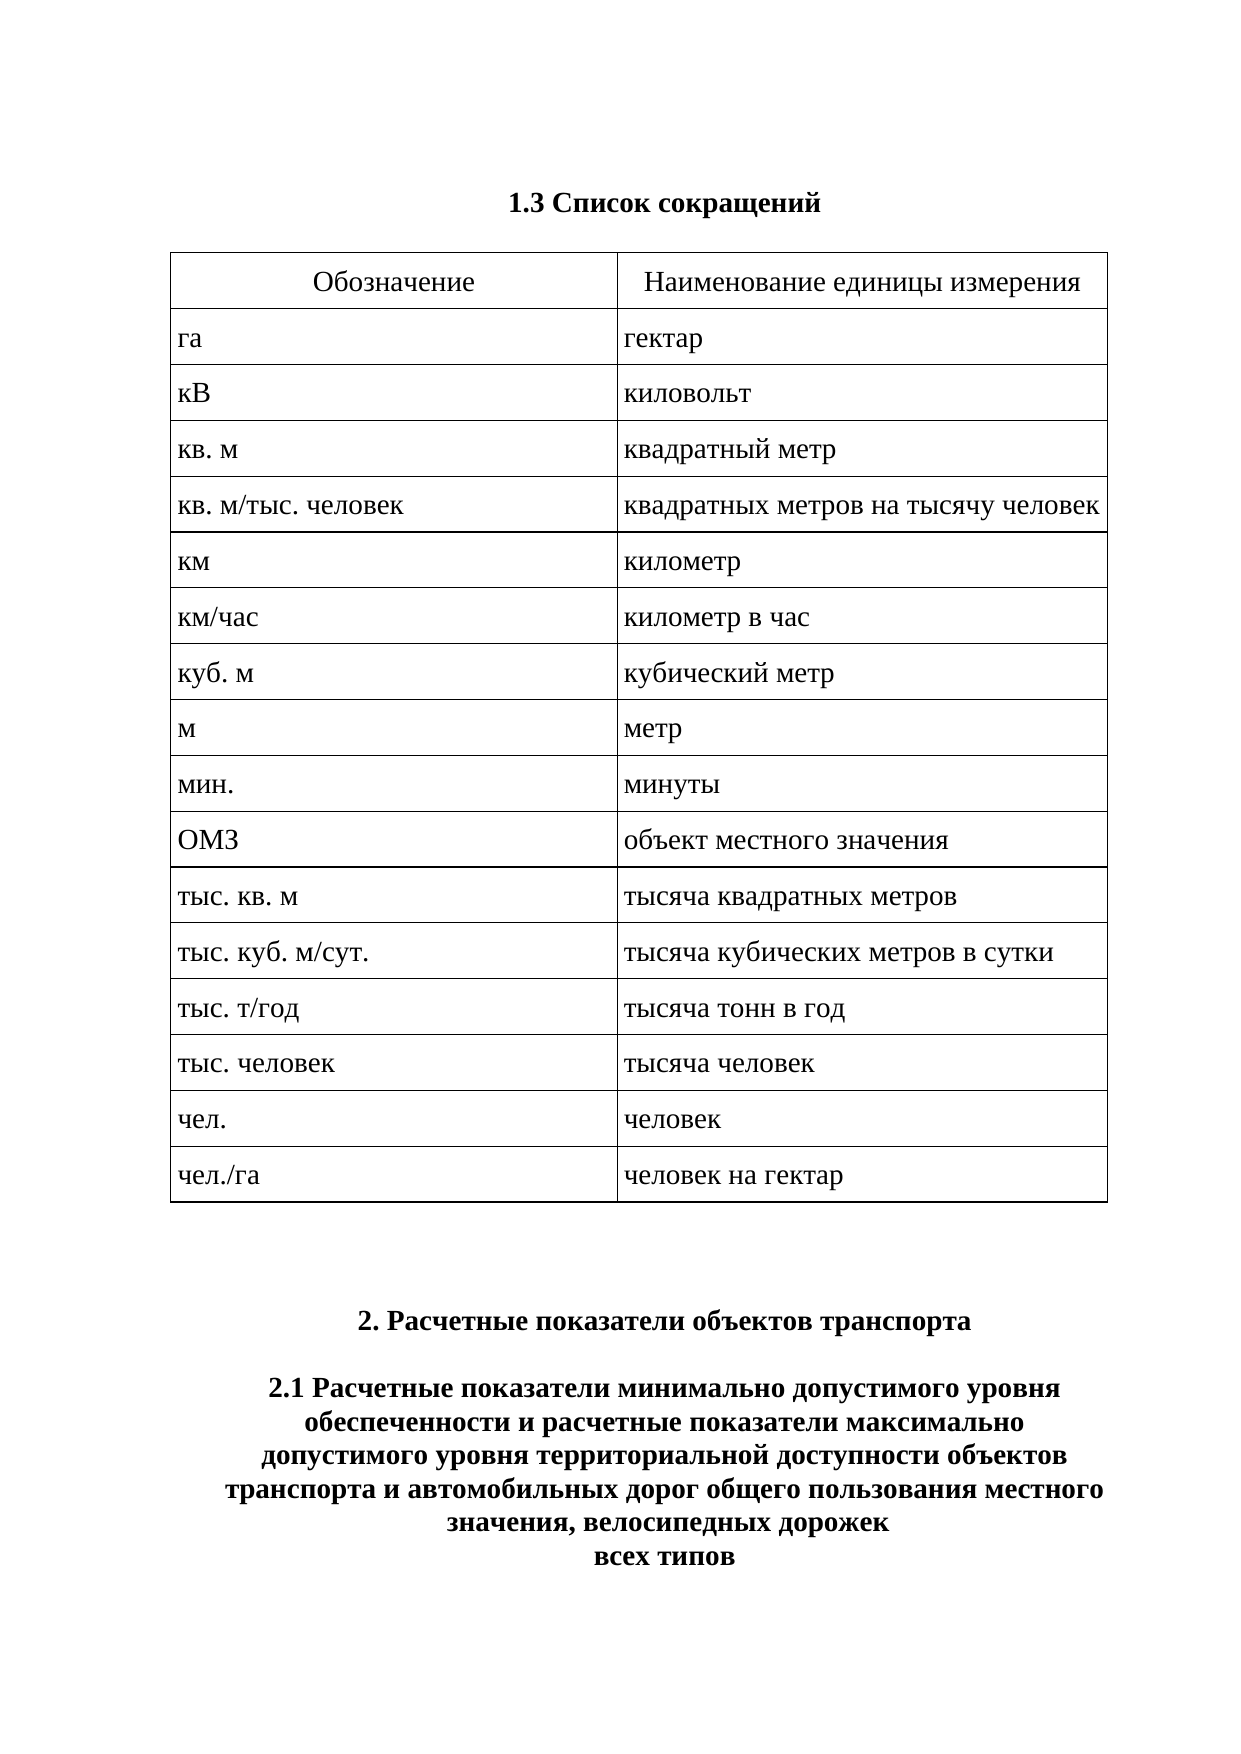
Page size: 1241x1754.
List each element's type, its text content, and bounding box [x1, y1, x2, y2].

title 1.3 Список сокращений [177, 185, 1152, 219]
table_cell км [171, 533, 617, 587]
table_cell объект местного значения [618, 812, 1107, 866]
table_cell человек на гектар [618, 1147, 1107, 1201]
table_cell га [171, 309, 617, 364]
table_cell тыс. кв. м [171, 868, 617, 922]
table_cell мин. [171, 756, 617, 811]
table_header Наименование единицы измерения [618, 253, 1107, 308]
table_cell человек [618, 1091, 1107, 1146]
title всех типов [177, 1538, 1152, 1571]
table_cell минуты [618, 756, 1107, 811]
table_cell чел. [171, 1091, 617, 1146]
table_cell тыс. человек [171, 1035, 617, 1090]
title 2. Расчетные показатели объектов транспорта [177, 1303, 1152, 1337]
title значения, велосипедных дорожек [177, 1504, 1152, 1538]
table_cell кв. м [171, 421, 617, 476]
table_cell квадратный метр [618, 421, 1107, 476]
table_cell кВ [171, 365, 617, 420]
table_cell тысяча кубических метров в сутки [618, 923, 1107, 978]
title допустимого уровня территориальной доступности объектов [177, 1437, 1152, 1471]
title транспорта и автомобильных дорог общего пользования местного [177, 1471, 1152, 1504]
table_cell тысяча квадратных метров [618, 868, 1107, 922]
table_cell чел./га [171, 1147, 617, 1201]
table_cell кв. м/тыс. человек [171, 477, 617, 531]
table_cell куб. м [171, 644, 617, 699]
title 2.1 Расчетные показатели минимально допустимого уровня [177, 1370, 1152, 1404]
table_header Обозначение [171, 253, 617, 308]
table_cell тыс. куб. м/сут. [171, 923, 617, 978]
table_cell тысяча человек [618, 1035, 1107, 1090]
table_cell тыс. т/год [171, 979, 617, 1034]
table_cell метр [618, 700, 1107, 755]
table_cell киловольт [618, 365, 1107, 420]
table_cell кубический метр [618, 644, 1107, 699]
table_cell тысяча тонн в год [618, 979, 1107, 1034]
title обеспеченности и расчетные показатели максимально [177, 1404, 1152, 1437]
table_cell гектар [618, 309, 1107, 364]
table_cell км/час [171, 588, 617, 643]
table_cell ОМЗ [171, 812, 617, 866]
table_cell квадратных метров на тысячу человек [618, 477, 1107, 531]
table_cell м [171, 700, 617, 755]
table_cell километр в час [618, 588, 1107, 643]
table_cell километр [618, 533, 1107, 587]
